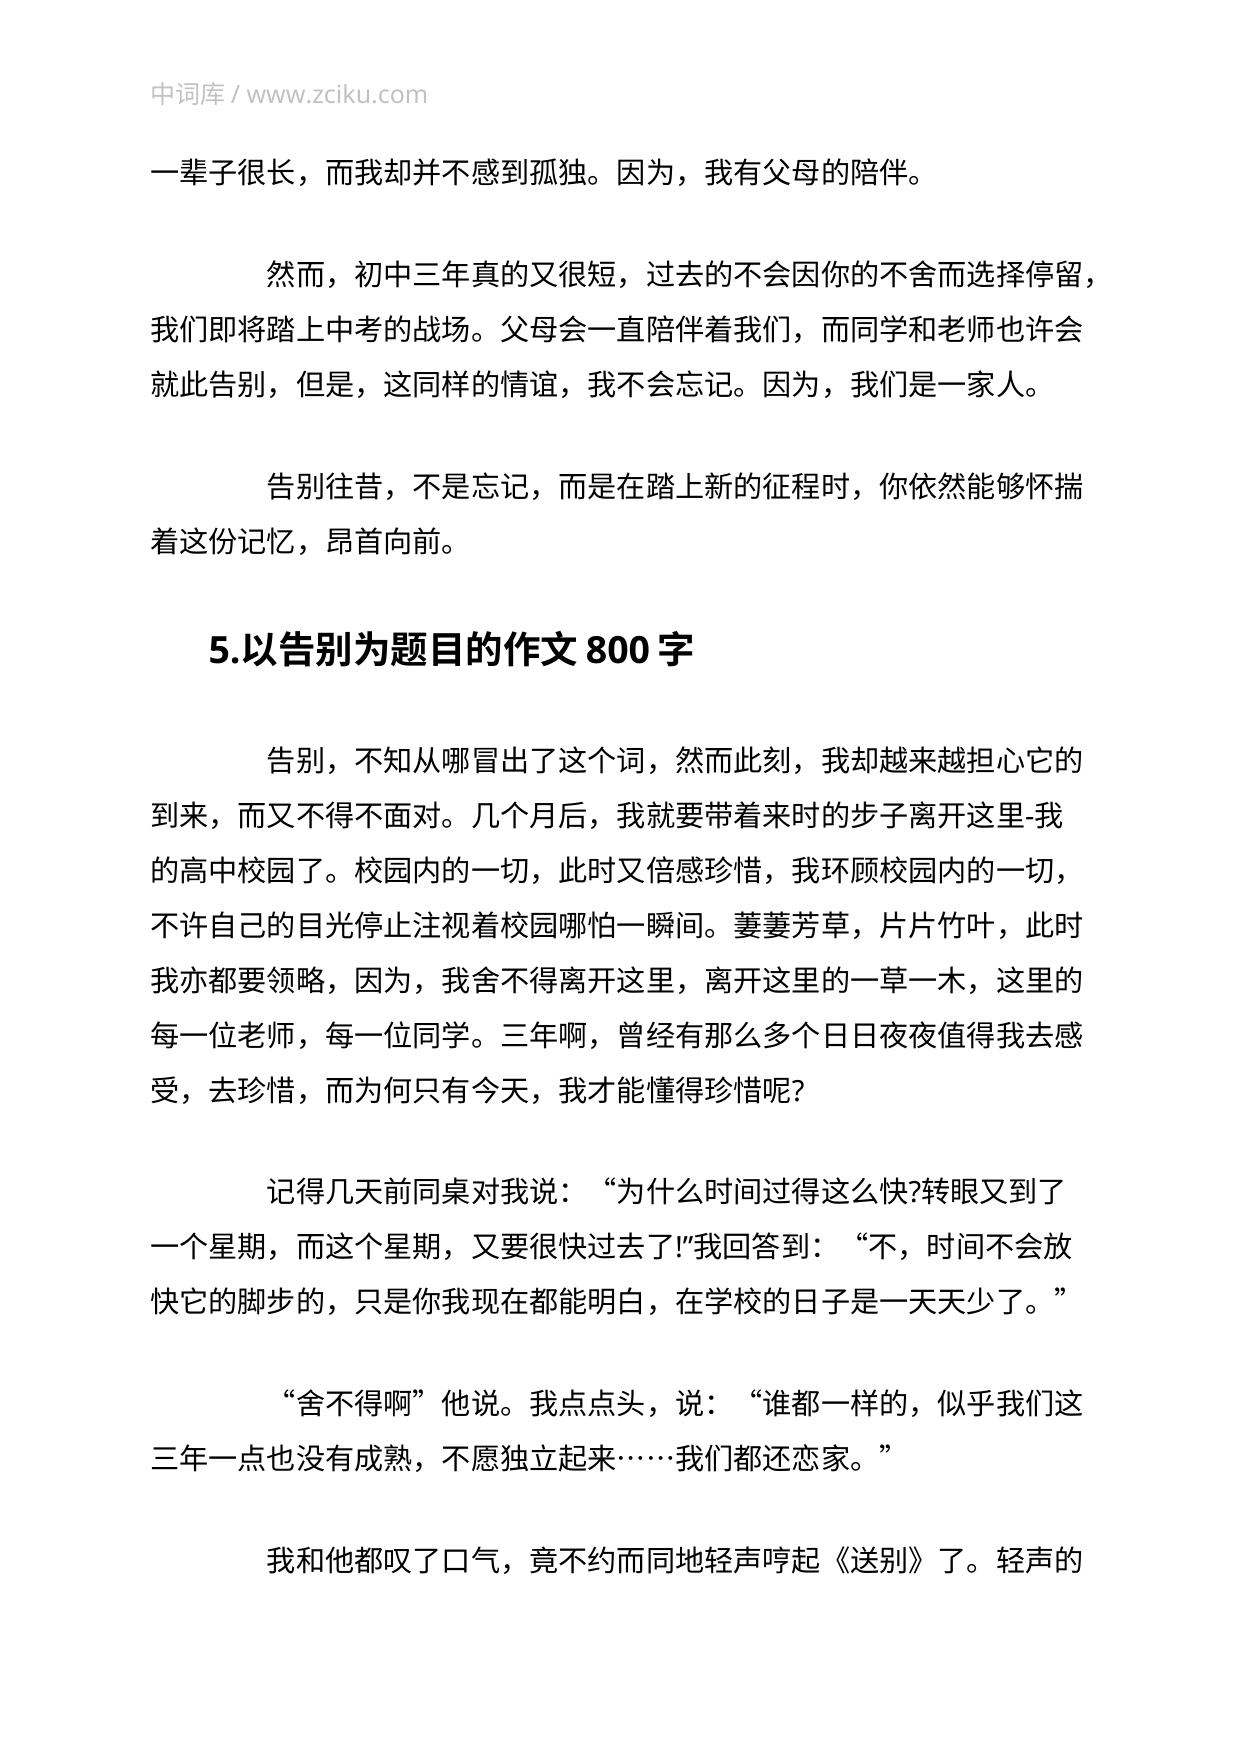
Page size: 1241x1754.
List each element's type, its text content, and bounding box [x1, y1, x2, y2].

text 5.以告别为题目的作文800字 [150, 620, 1090, 674]
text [150, 150, 1090, 192]
text 然而，初中三年真的又很短，过去的不会因你的不舍而选择停留，我们即将踏上中考的战场。父母会一直陪伴着我们，而同学和老师也许会就此告别，但是，这同样的情谊，我不会忘记。因为，我们是一家人。 [150, 252, 1090, 404]
text 告别，不知从哪冒出了这个词，然而此刻，我却越来越担心它的到来，而又不得不面对。几个月后，我就要带着来时的步子离开这里-我的高中校园了。校园内的一切，此时又倍感珍惜，我环顾校园内的一切，不许自己的目光停止注视着校园哪怕一瞬间。萋萋芳草，片片竹叶，此时我亦都要领略，因为，我舍不得离开这里，离开这里的一草一木，这里的每一位老师，每一位同学。三年啊，曾经有那么多个日日夜夜值得我去感受，去珍惜，而为何只有今天，我才能懂得珍惜呢? [150, 738, 1090, 1109]
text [150, 1537, 1090, 1580]
text 记得几天前同桌对我说：“为什么时间过得这么快?转眼又到了一个星期，而这个星期，又要很快过去了!”我回答到：“不，时间不会放快它的脚步的，只是你我现在都能明白，在学校的日子是一天天少了。” [150, 1169, 1090, 1321]
text “舍不得啊”他说。我点点头，说：“谁都一样的，似乎我们这三年一点也没有成熟，不愿独立起来……我们都还恋家。” [150, 1381, 1090, 1478]
text 告别往昔，不是忘记，而是在踏上新的征程时，你依然能够怀揣着这份记忆，昂首向前。 [150, 463, 1090, 561]
